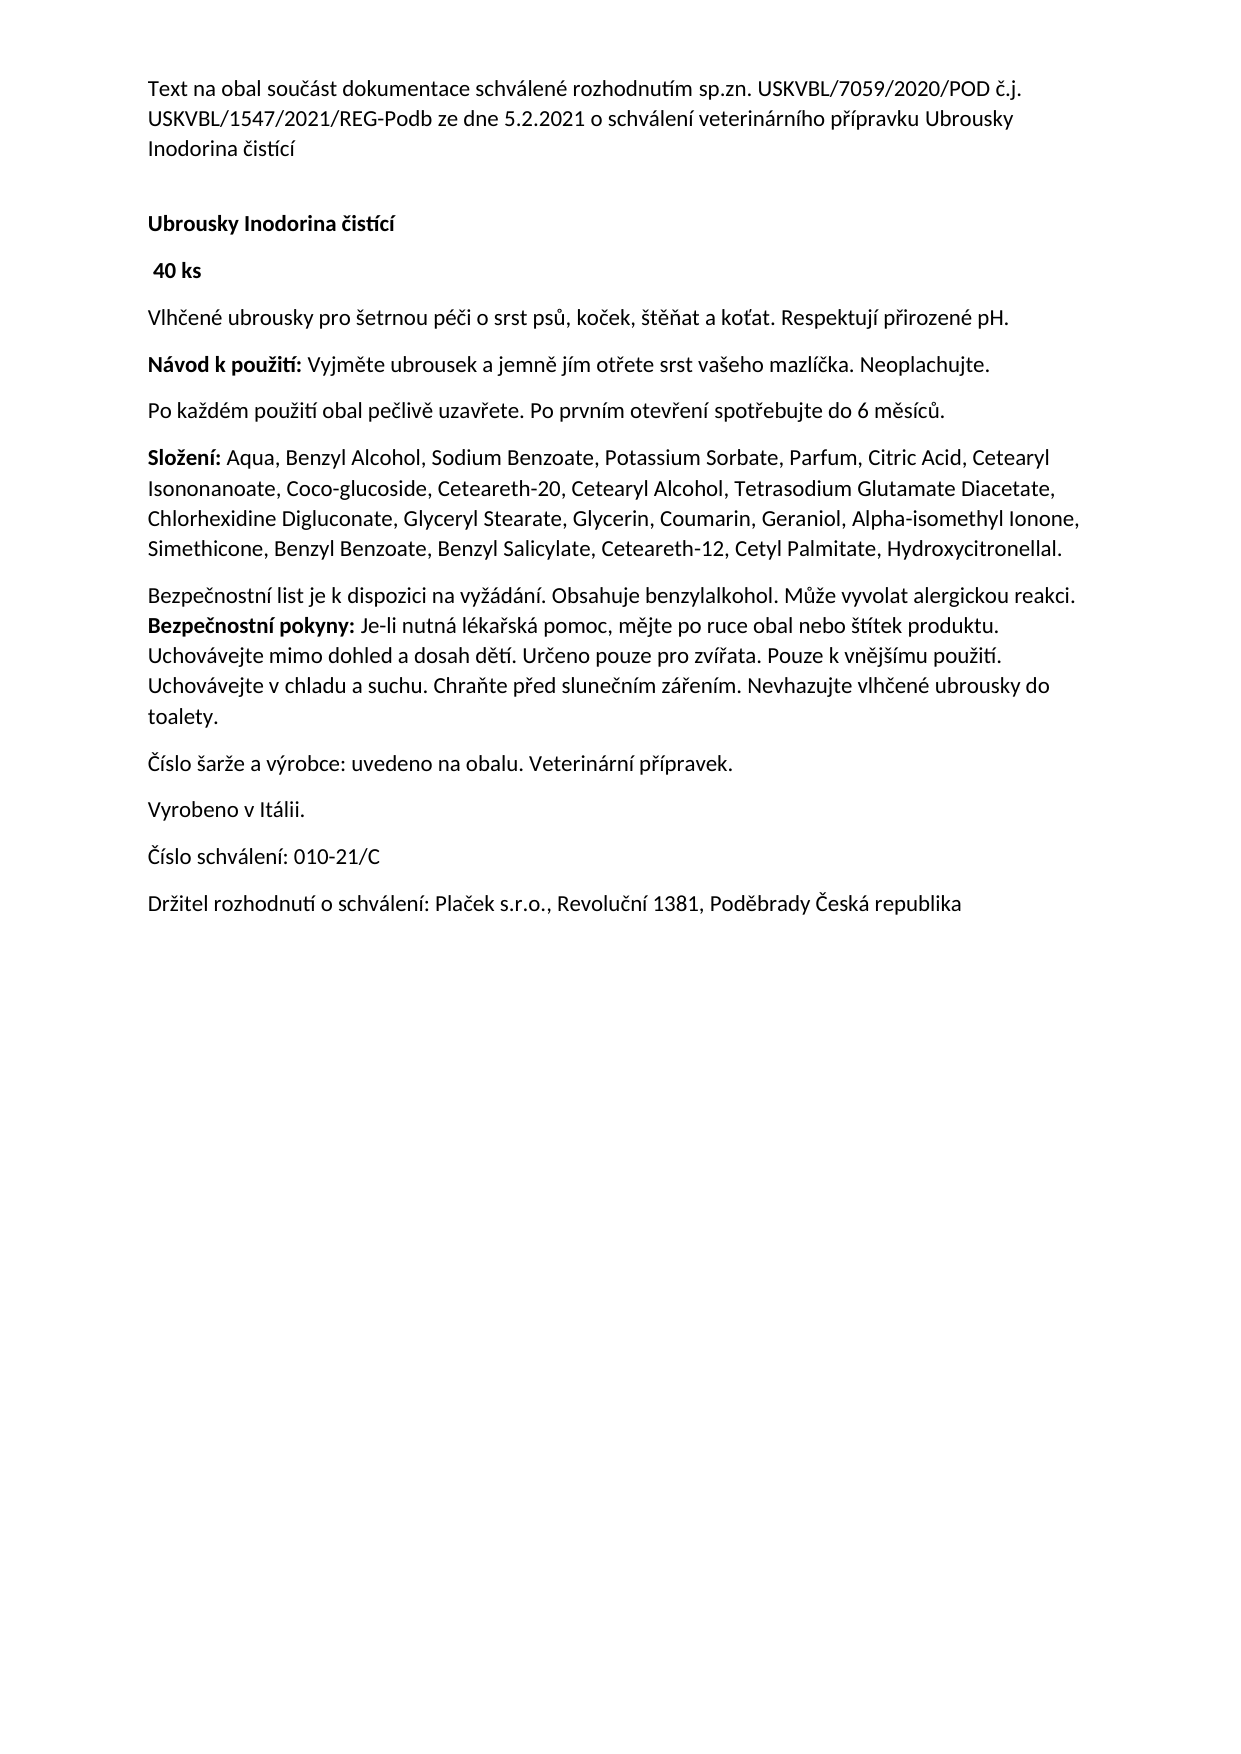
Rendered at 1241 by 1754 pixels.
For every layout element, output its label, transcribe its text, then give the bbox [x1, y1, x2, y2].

text Složení: Aqua, Benzyl Alcohol, Sodium Benzoate, Potassium Sorbate, Parfum, Citric Acid, Cetearyl Isononanoate, Coco-glucoside, Ceteareth-20, Cetearyl Alcohol, Tetrasodium Glutamate Diacetate, Chlorhexidine Digluconate, Glyceryl Stearate, Glycerin, Coumarin, Geraniol, Alpha-isomethyl Ionone, Simethicone, Benzyl Benzoate, Benzyl Salicylate, Ceteareth-12, Cetyl Palmitate, Hydroxycitronellal. [148, 443, 1093, 562]
text Držitel rozhodnutí o schválení: Plaček s.r.o., Revoluční 1381, Poděbrady Česká republika [148, 889, 1093, 917]
text 40 ks [148, 256, 1093, 284]
text Ubrousky Inodorina čistící [148, 209, 1093, 237]
text Vlhčené ubrousky pro šetrnou péči o srst psů, koček, štěňat a koťat. Respektují přirozené pH. [148, 303, 1093, 331]
text Návod k použití: Vyjměte ubrousek a jemně jím otřete srst vašeho mazlíčka. Neoplachujte. [148, 350, 1093, 378]
text Vyrobeno v Itálii. [148, 796, 1093, 823]
text Číslo schválení: 010-21/C [148, 842, 1093, 870]
text Po každém použití obal pečlivě uzavřete. Po prvním otevření spotřebujte do 6 měsíců. [148, 397, 1093, 424]
text Bezpečnostní list je k dispozici na vyžádání. Obsahuje benzylalkohol. Může vyvolat alergickou reakci. Bezpečnostní pokyny: Je-li nutná lékařská pomoc, mějte po ruce obal nebo štítek produktu. Uchovávejte mimo dohled a dosah dětí. Určeno pouze pro zvířata. Pouze k vnějšímu použití. Uchovávejte v chladu a suchu. Chraňte před slunečním zářením. Nevhazujte vlhčené ubrousky do toalety. [148, 581, 1093, 730]
text Číslo šarže a výrobce: uvedeno na obalu. Veterinární přípravek. [148, 749, 1093, 777]
